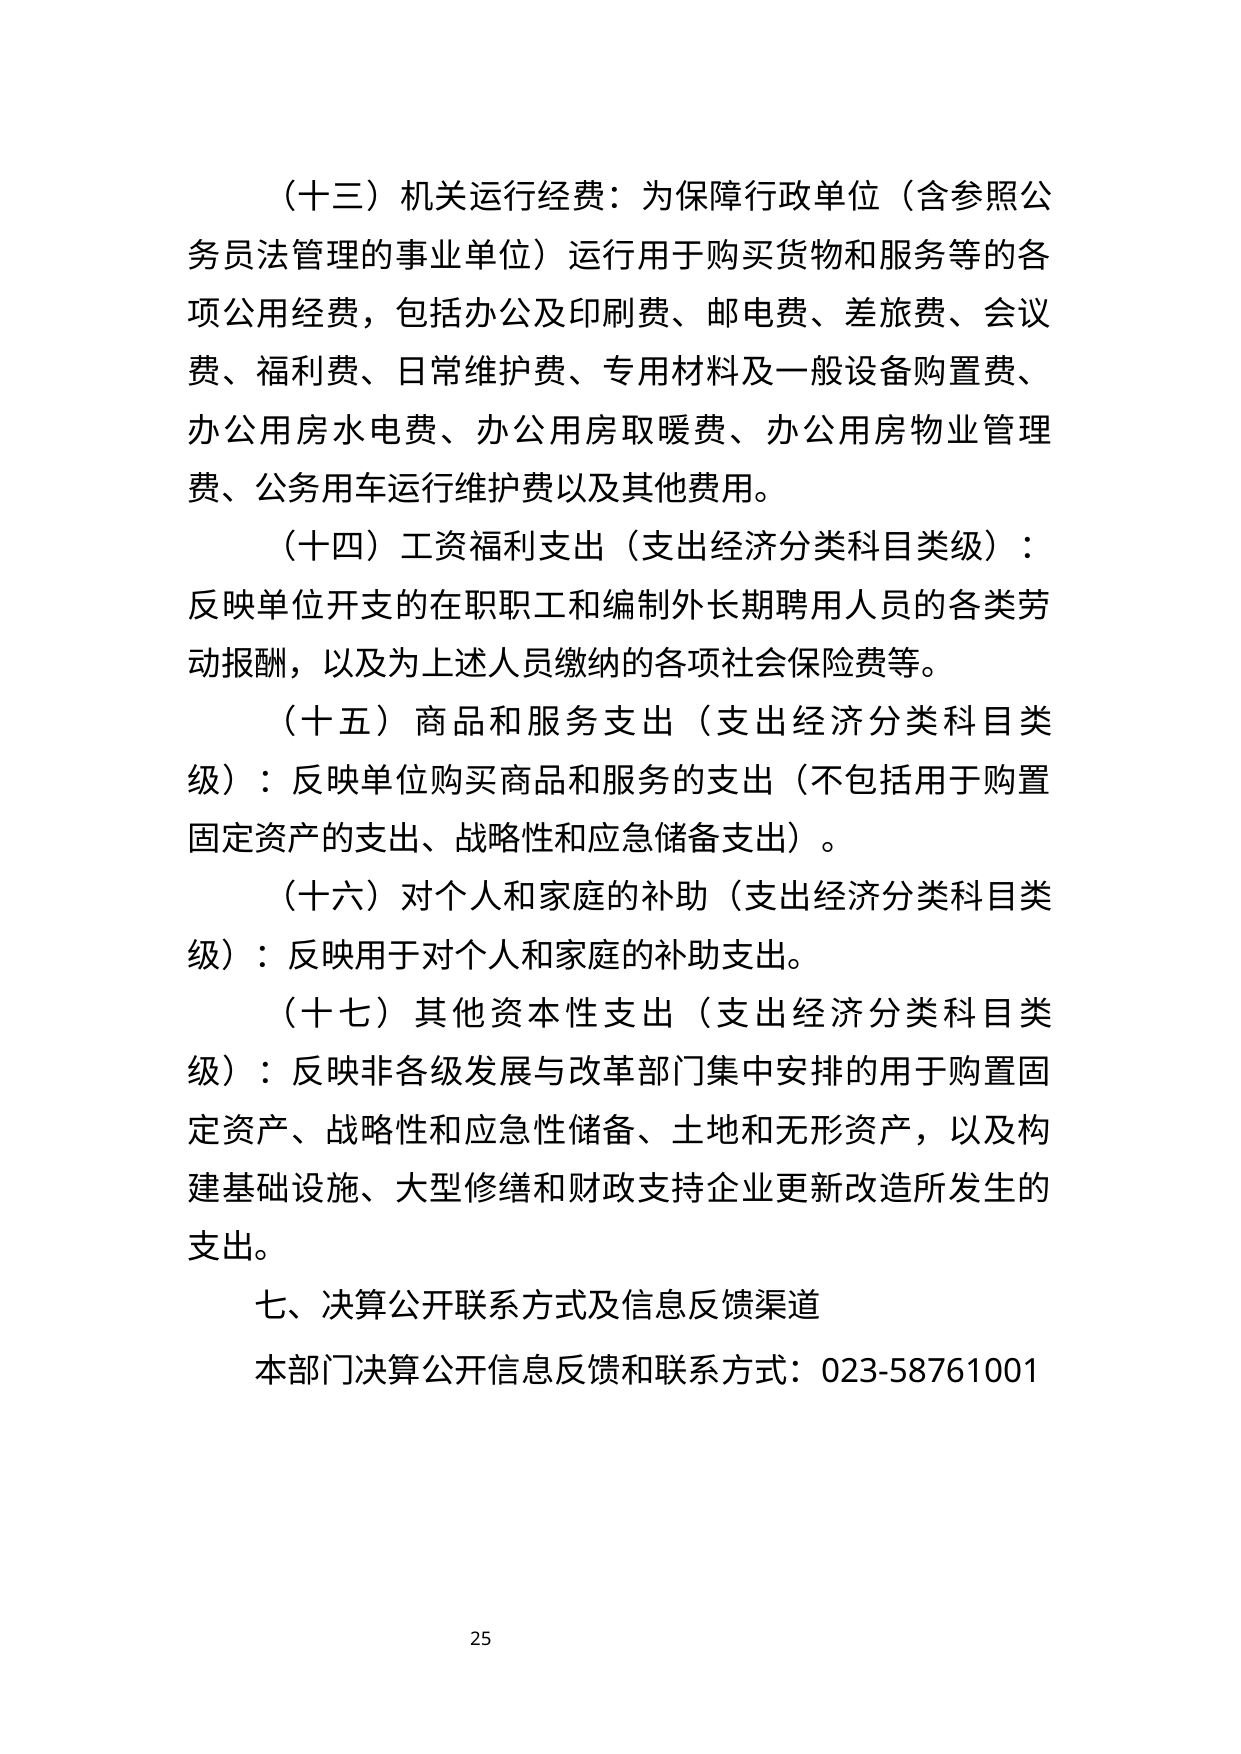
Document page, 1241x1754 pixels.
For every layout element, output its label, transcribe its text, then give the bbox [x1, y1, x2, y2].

text （十七）其他资本性支出（支出经济分类科目类级）：反映非各级发展与改革部门集中安排的用于购置固定资产、战略性和应急性储备、土地和无形资产，以及构建基础设施、大型修缮和财政支持企业更新改造所发生的支出。 [187, 979, 1053, 1270]
text 本部门决算公开信息反馈和联系方式：023-58761001 [187, 1335, 1053, 1394]
text （十三）机关运行经费：为保障行政单位（含参照公务员法管理的事业单位）运行用于购买货物和服务等的各项公用经费，包括办公及印刷费、邮电费、差旅费、会议费、福利费、日常维护费、专用材料及一般设备购置费、办公用房水电费、办公用房取暖费、办公用房物业管理费、公务用车运行维护费以及其他费用。 [187, 162, 1053, 512]
text （十五）商品和服务支出（支出经济分类科目类级）：反映单位购买商品和服务的支出（不包括用于购置固定资产的支出、战略性和应急储备支出）。 [187, 687, 1053, 862]
text 七、决算公开联系方式及信息反馈渠道 [187, 1270, 1053, 1335]
text （十六）对个人和家庭的补助（支出经济分类科目类级）：反映用于对个人和家庭的补助支出。 [187, 862, 1053, 979]
text （十四）工资福利支出（支出经济分类科目类级）：反映单位开支的在职职工和编制外长期聘用人员的各类劳动报酬，以及为上述人员缴纳的各项社会保险费等。 [187, 512, 1053, 687]
